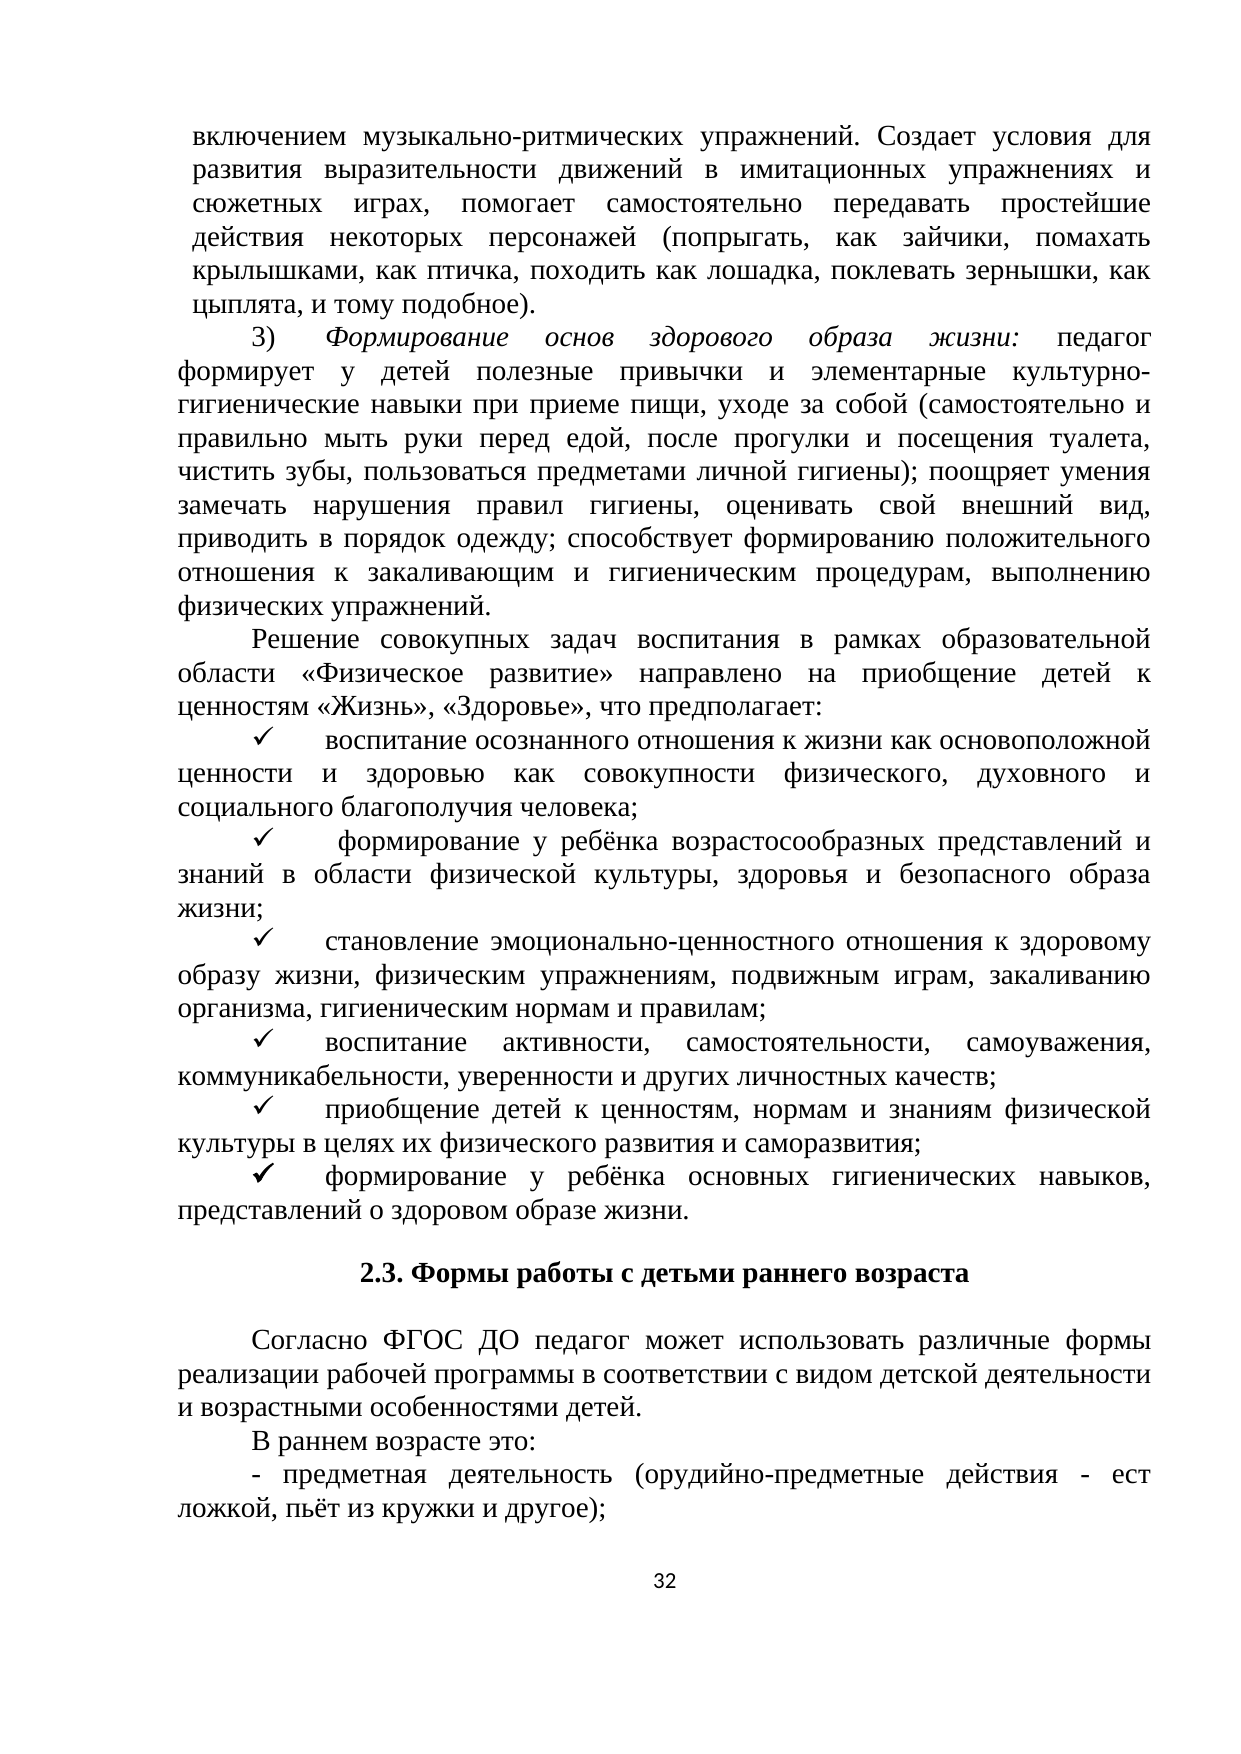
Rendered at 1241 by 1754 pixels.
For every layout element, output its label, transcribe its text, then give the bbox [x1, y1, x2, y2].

text 2.3. Формы работы с детьми раннего возраста [177, 1255, 1152, 1288]
list воспитание активности, самостоятельности, самоуважения, коммуникабельности, уверенности и других личностных качеств; [177, 1024, 1152, 1091]
list Формирование основ здорового образа жизни: педагог формирует у детей полезные привычки и элементарные культурно-гигиенические навыки при приеме пищи, уходе за собой (самостоятельно и правильно мыть руки перед едой, после прогулки и посещения туалета, чистить зубы, пользоваться предметами личной гигиены); поощряет умения замечать нарушения правил гигиены, оценивать свой внешний вид, приводить в порядок одежду; способствует формированию положительного отношения к закаливающим и гигиеническим процедурам, выполнению физических упражнений. [177, 319, 1152, 621]
list становление эмоционально-ценностного отношения к здоровому образу жизни, физическим упражнениям, подвижным играм, закаливанию организма, гигиеническим нормам и правилам; [177, 923, 1152, 1024]
text В раннем возрасте это: [177, 1423, 1152, 1457]
text - предметная деятельность (орудийно-предметные действия - ест ложкой, пьёт из кружки и другое); [177, 1457, 1152, 1524]
list приобщение детей к ценностям, нормам и знаниям физической культуры в целях их физического развития и саморазвития; [177, 1091, 1152, 1158]
text Согласно ФГОС ДО педагог может использовать различные формы реализации рабочей программы в соответствии с видом детской деятельности и возрастными особенностями детей. [177, 1322, 1152, 1423]
list формирование у ребёнка возрастосообразных представлений и знаний в области физической культуры, здоровья и безопасного образа жизни; [177, 823, 1152, 923]
list воспитание осознанного отношения к жизни как основоположной ценности и здоровью как совокупности физического, духовного и социального благополучия человека; [177, 722, 1152, 823]
list Решение совокупных задач воспитания в рамках образовательной области «Физическое развитие» направлено на приобщение детей к ценностям «Жизнь», «Здоровье», что предполагает: [177, 621, 1152, 722]
list формирование у ребёнка основных гигиенических навыков, представлений о здоровом образе жизни. [177, 1158, 1152, 1226]
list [192, 118, 1152, 319]
